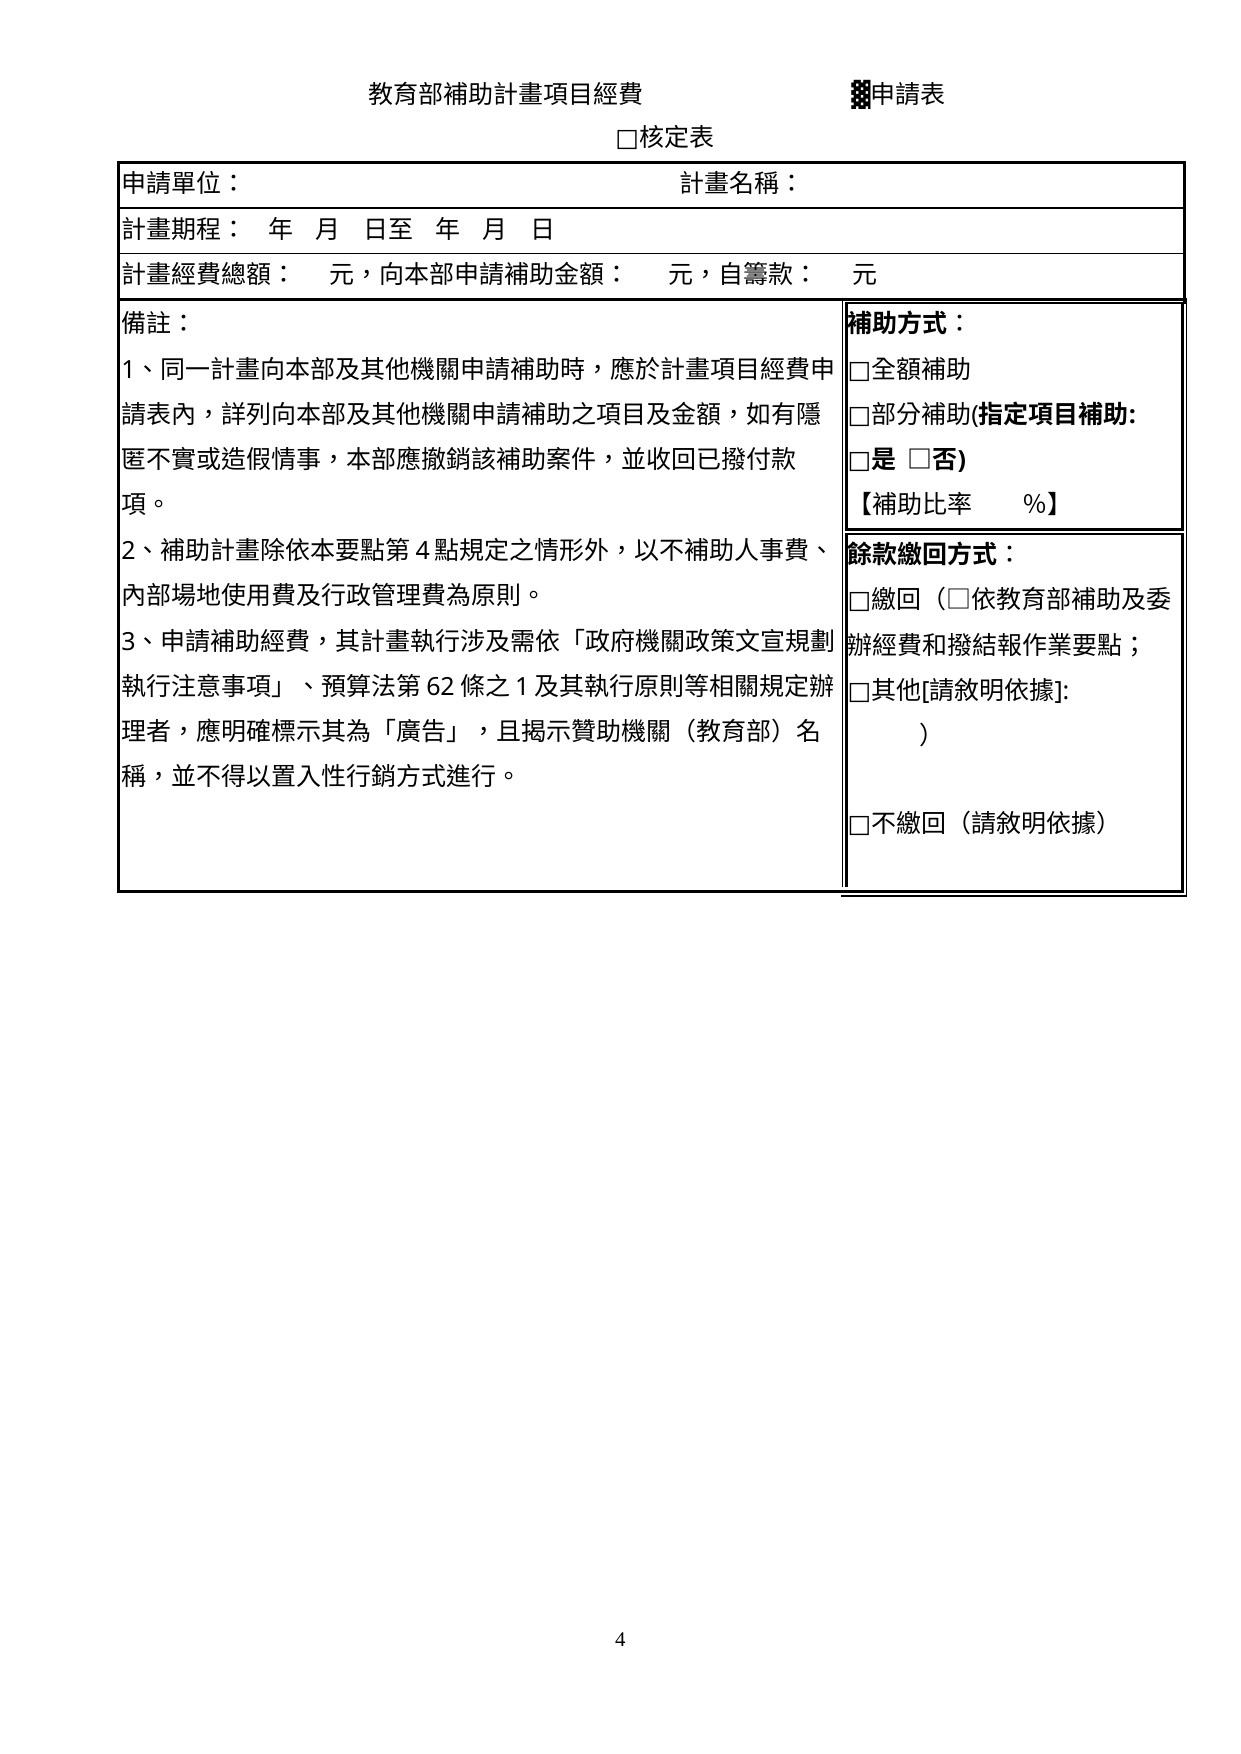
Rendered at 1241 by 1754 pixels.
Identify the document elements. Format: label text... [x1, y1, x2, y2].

table_cell 申請單位： [120, 164, 676, 207]
table_header ▓申請表 [816, 74, 1153, 117]
table_cell 餘款繳回方式： □繳回（□依教育部補助及委辦經費和撥結報作業要點； □其他[請敘明依據]: ） □不繳回（請敘明依據） [845, 535, 1181, 890]
table_cell 計畫名稱： [676, 164, 1183, 207]
table_cell 計畫經費總額： 元，向本部申請補助金額： 元，自籌款： 元 [120, 254, 1183, 297]
table_cell 計畫期程： 年 月 日至 年 月 日 [120, 209, 1183, 253]
table_cell 備註： 1、同一計畫向本部及其他機關申請補助時，應於計畫項目經費申請表內，詳列向本部及其他機關申請補助之項目及金額，如有隱匿不實或造假情事，本部應撤銷該補助案件，並收回已撥付款項。 2、補助計畫除依本要點第4點規定之情形外，以不補助人事費、內部場地使用費及行政管理費為原則。 3、申請補助經費，其計畫執行涉及需依「政府機關政策文宣規劃執行注意事項」、預算法第62條之1及其執行原則等相關規定辦理者，應明確標示其為「廣告」，且揭示贊助機關（教育部）名稱，並不得以置入性行銷方式進行。 [120, 301, 844, 890]
table_cell □核定表 [320, 118, 1153, 161]
table_header 教育部補助計畫項目經費 [320, 74, 816, 117]
table_cell 補助方式： □全額補助 □部分補助(指定項目補助: □是 □否) 【補助比率 ％】 [848, 304, 1181, 528]
